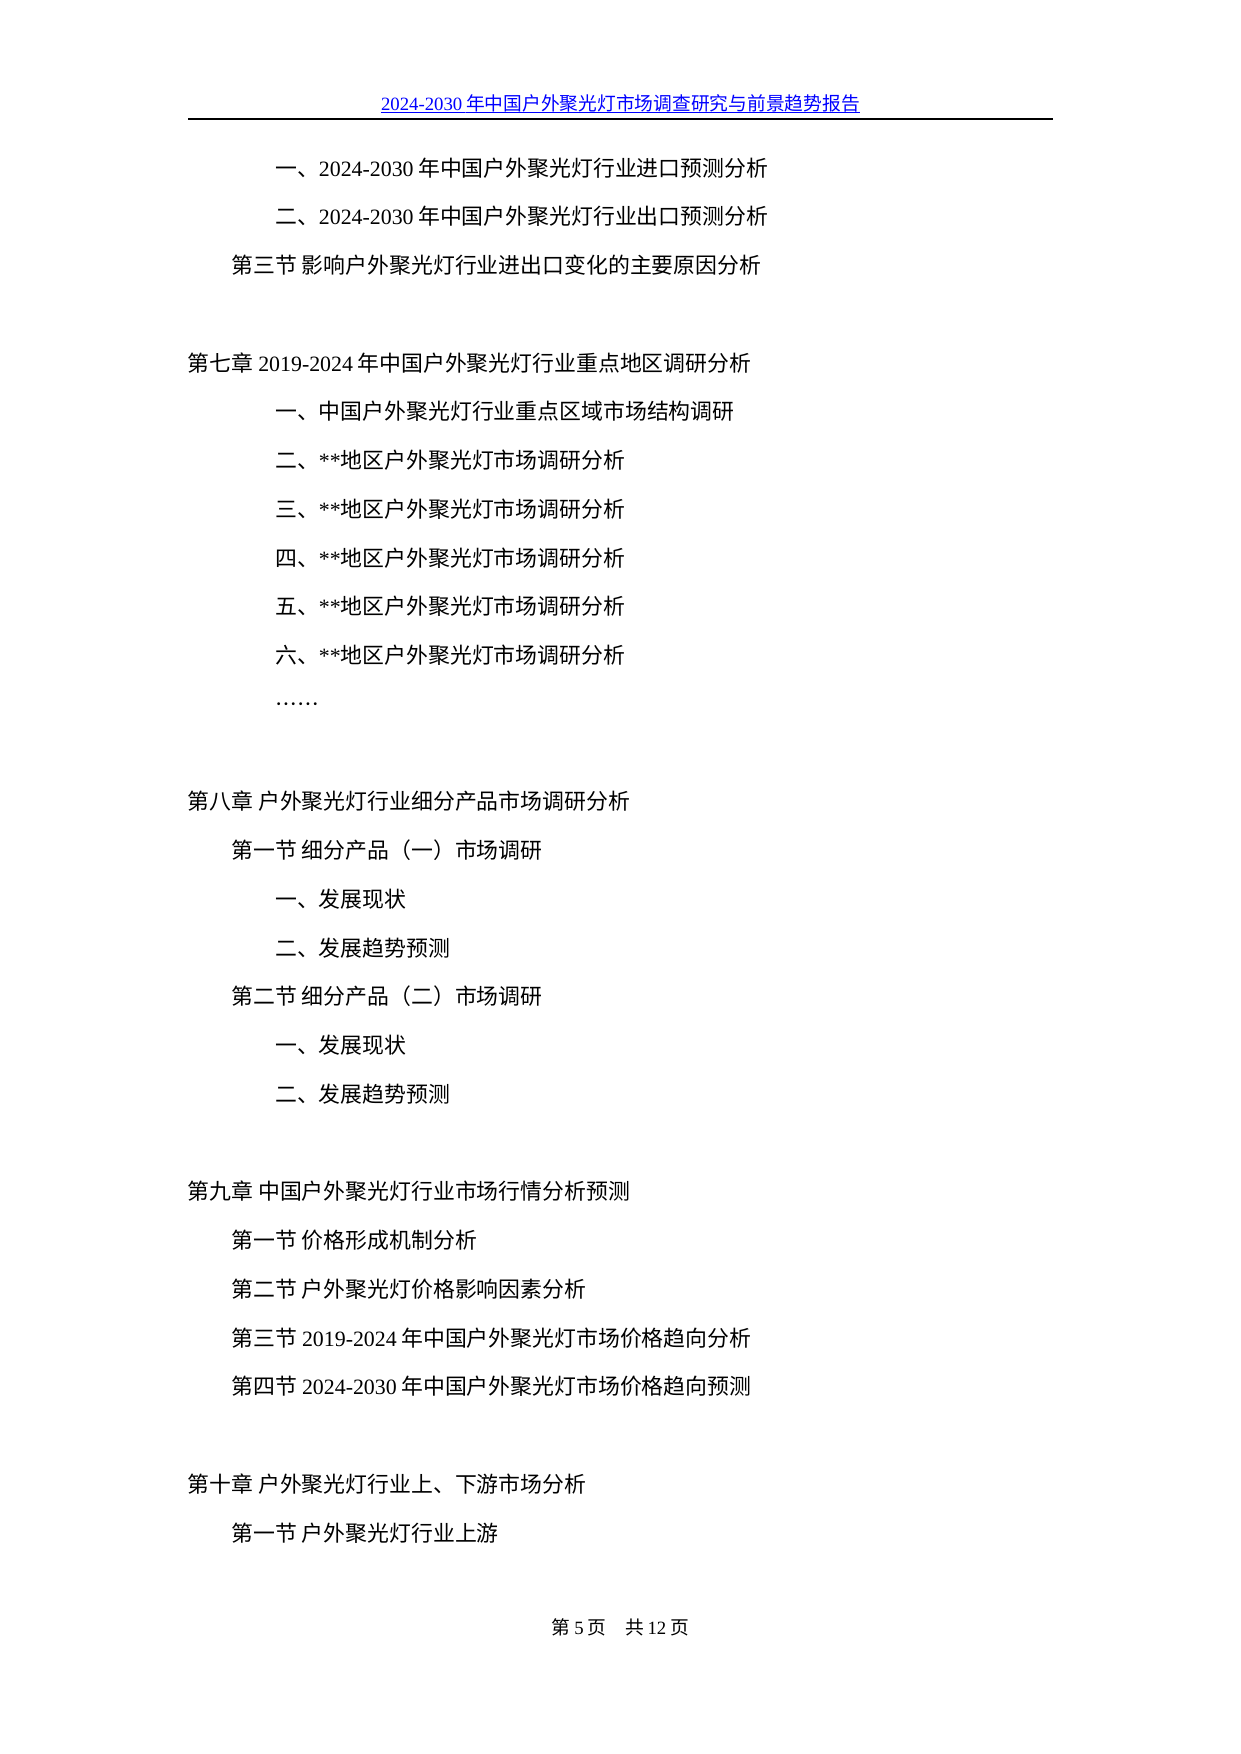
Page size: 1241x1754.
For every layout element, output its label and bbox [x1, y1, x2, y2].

text [187, 150, 1053, 1548]
